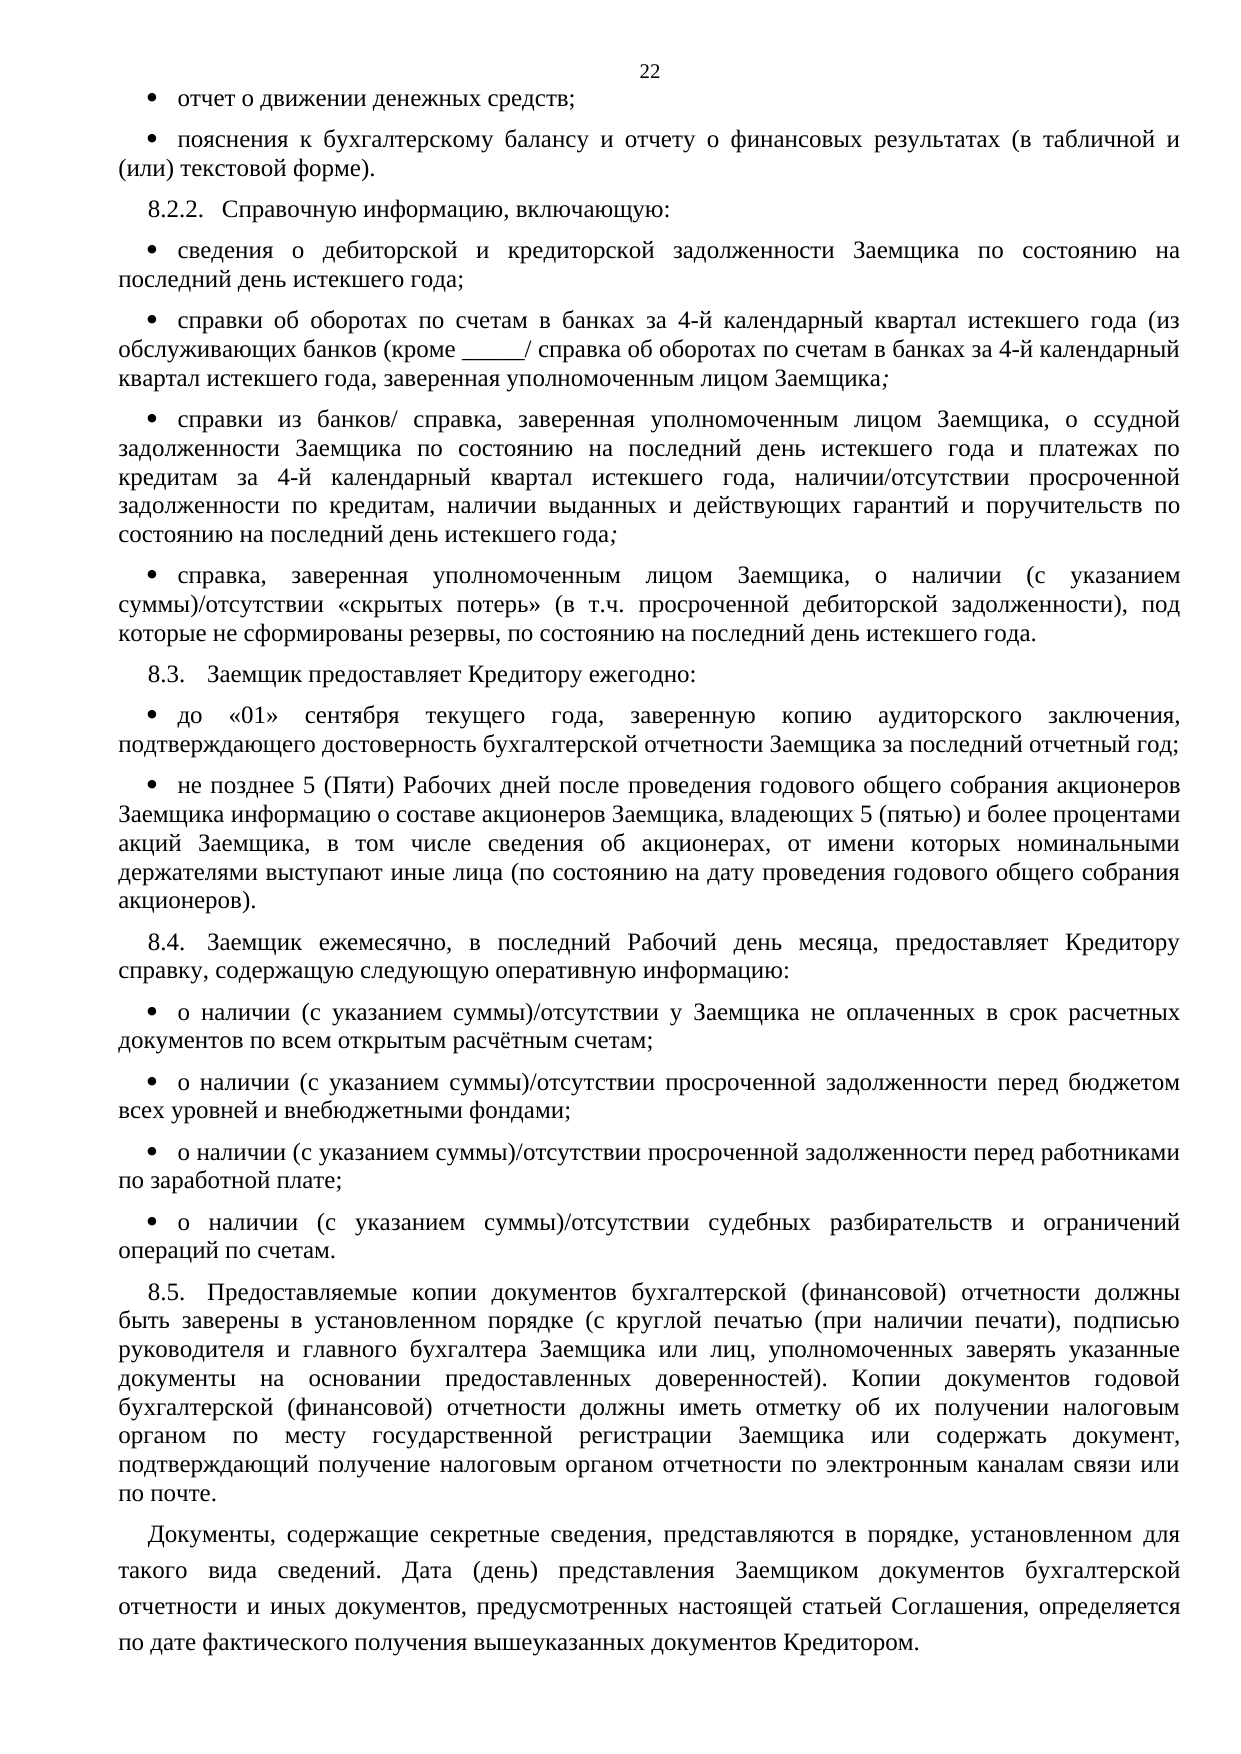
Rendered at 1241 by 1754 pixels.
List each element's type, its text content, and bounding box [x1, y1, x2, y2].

list о наличии (с указанием суммы)/отсутствии просроченной задолженности перед работниками по заработной плате; [118, 1137, 1181, 1194]
list о наличии (с указанием суммы)/отсутствии просроченной задолженности перед бюджетом всех уровней и внебюджетными фондами; [118, 1067, 1181, 1124]
list сведения о дебиторской и кредиторской задолженности Заемщика по состоянию на последний день истекшего года; [118, 236, 1181, 293]
text Документы, содержащие секретные сведения, представляются в порядке, установленном для такого вида сведений. Дата (день) представления Заемщиком документов бухгалтерской отчетности и иных документов, предусмотренных настоящей статьей Соглашения, определяется по дате фактического получения вышеуказанных документов Кредитором. [118, 1519, 1181, 1656]
list не позднее 5 (Пяти) Рабочих дней после проведения годового общего собрания акционеров Заемщика информацию о составе акционеров Заемщика, владеющих 5 (пятью) и более процентами акций Заемщика, в том числе сведения об акционерах, от имени которых номинальными держателями выступают иные лица (по состоянию на дату проведения годового общего собрания акционеров). [118, 771, 1181, 914]
list отчет о движении денежных средств; [118, 83, 1181, 112]
list до «01» сентября текущего года, заверенную копию аудиторского заключения, подтверждающего достоверность бухгалтерской отчетности Заемщика за последний отчетный год; [118, 701, 1181, 758]
list справки из банков/ справка, заверенная уполномоченным лицом Заемщика, о ссудной задолженности Заемщика по состоянию на последний день истекшего года и платежах по кредитам за 4-й календарный квартал истекшего года, наличии/отсутствии просроченной задолженности по кредитам, наличии выданных и действующих гарантий и поручительств по состоянию на последний день истекшего года; [118, 404, 1181, 548]
list Заемщик предоставляет Кредитору ежегодно: [118, 659, 1181, 688]
list Справочную информацию, включающую: [118, 194, 1181, 223]
list о наличии (с указанием суммы)/отсутствии у Заемщика не оплаченных в срок расчетных документов по всем открытым расчётным счетам; [118, 997, 1181, 1054]
list справки об оборотах по счетам в банках за 4-й календарный квартал истекшего года (из обслуживающих банков (кроме _____/ справка об оборотах по счетам в банках за 4-й календарный квартал истекшего года, заверенная уполномоченным лицом Заемщика; [118, 306, 1181, 392]
list справка, заверенная уполномоченным лицом Заемщика, о наличии (с указанием суммы)/отсутствии «скрытых потерь» (в т.ч. просроченной дебиторской задолженности), под которые не сформированы резервы, по состоянию на последний день истекшего года. [118, 561, 1181, 647]
list пояснения к бухгалтерскому балансу и отчету о финансовых результатах (в табличной и (или) текстовой форме). [118, 124, 1181, 182]
list Заемщик ежемесячно, в последний Рабочий день месяца, предоставляет Кредитору справку, содержащую следующую оперативную информацию: [118, 927, 1181, 984]
list Предоставляемые копии документов бухгалтерской (финансовой) отчетности должны быть заверены в установленном порядке (с круглой печатью (при наличии печати), подписью руководителя и главного бухгалтера Заемщика или лиц, уполномоченных заверять указанные документы на основании предоставленных доверенностей). Копии документов годовой бухгалтерской (финансовой) отчетности должны иметь отметку об их получении налоговым органом по месту государственной регистрации Заемщика или содержать документ, подтверждающий получение налоговым органом отчетности по электронным каналам связи или по почте. [118, 1277, 1181, 1507]
list о наличии (с указанием суммы)/отсутствии судебных разбирательств и ограничений операций по счетам. [118, 1207, 1181, 1264]
